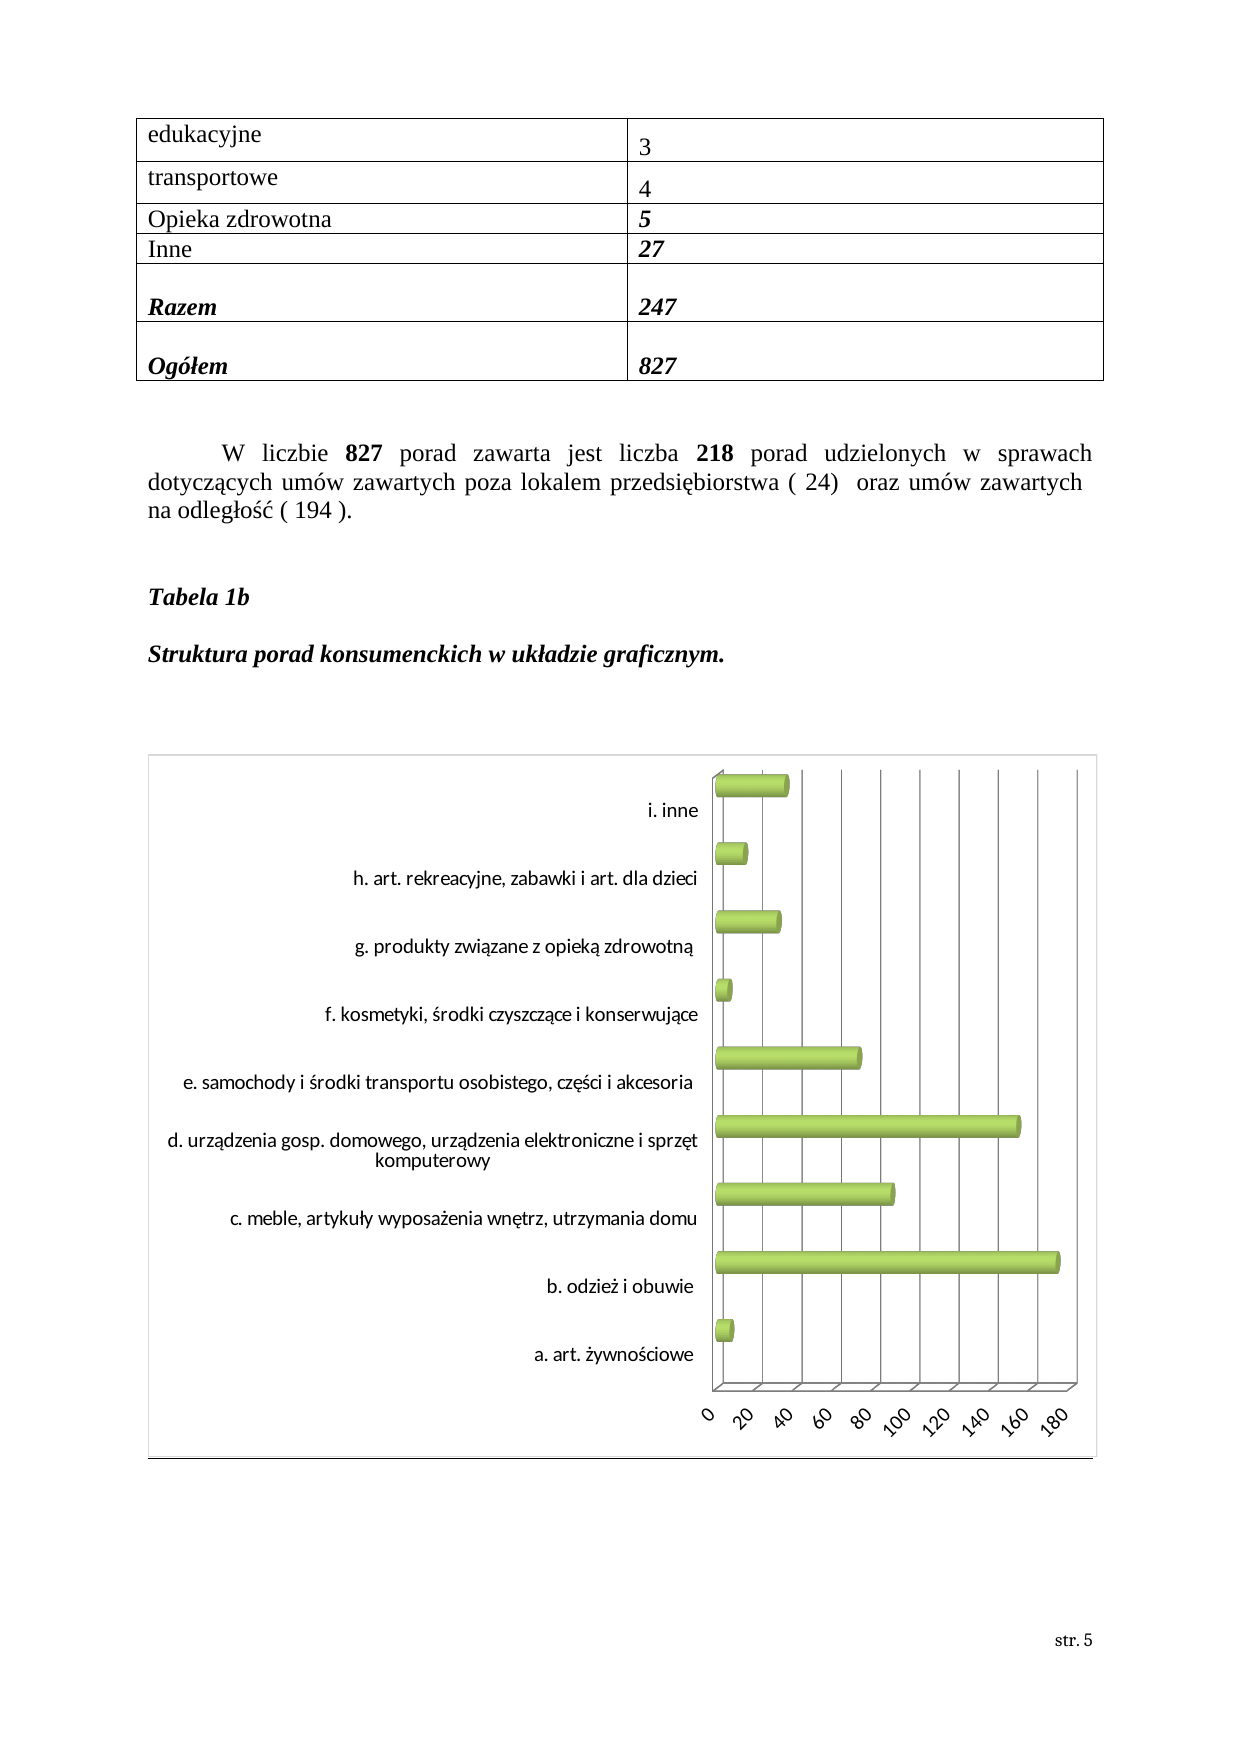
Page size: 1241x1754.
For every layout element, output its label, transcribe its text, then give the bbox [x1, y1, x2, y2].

table_cell Inne [137, 234, 627, 262]
table_cell 3 [628, 119, 1103, 161]
table_cell 5 [628, 204, 1103, 233]
table_cell edukacyjne [137, 119, 627, 161]
table_cell transportowe [137, 162, 627, 203]
text W liczbie 827 porad zawarta jest liczba 218 porad udzielonych w sprawach dotyczących umów zawartych poza lokalem przedsiębiorstwa ( 24) oraz umów zawartych na odległość ( 194 ). [148, 438, 1093, 524]
text Tabela 1b [148, 582, 1093, 611]
table_cell Razem [137, 264, 627, 321]
table_cell Opieka zdrowotna [137, 204, 627, 233]
table_cell 4 [628, 162, 1103, 203]
text Struktura porad konsumenckich w układzie graficznym. [148, 639, 1093, 668]
table_cell Ogółem [137, 322, 627, 379]
table_cell 247 [628, 264, 1103, 321]
table_cell 27 [628, 234, 1103, 262]
table_cell 827 [628, 322, 1103, 379]
